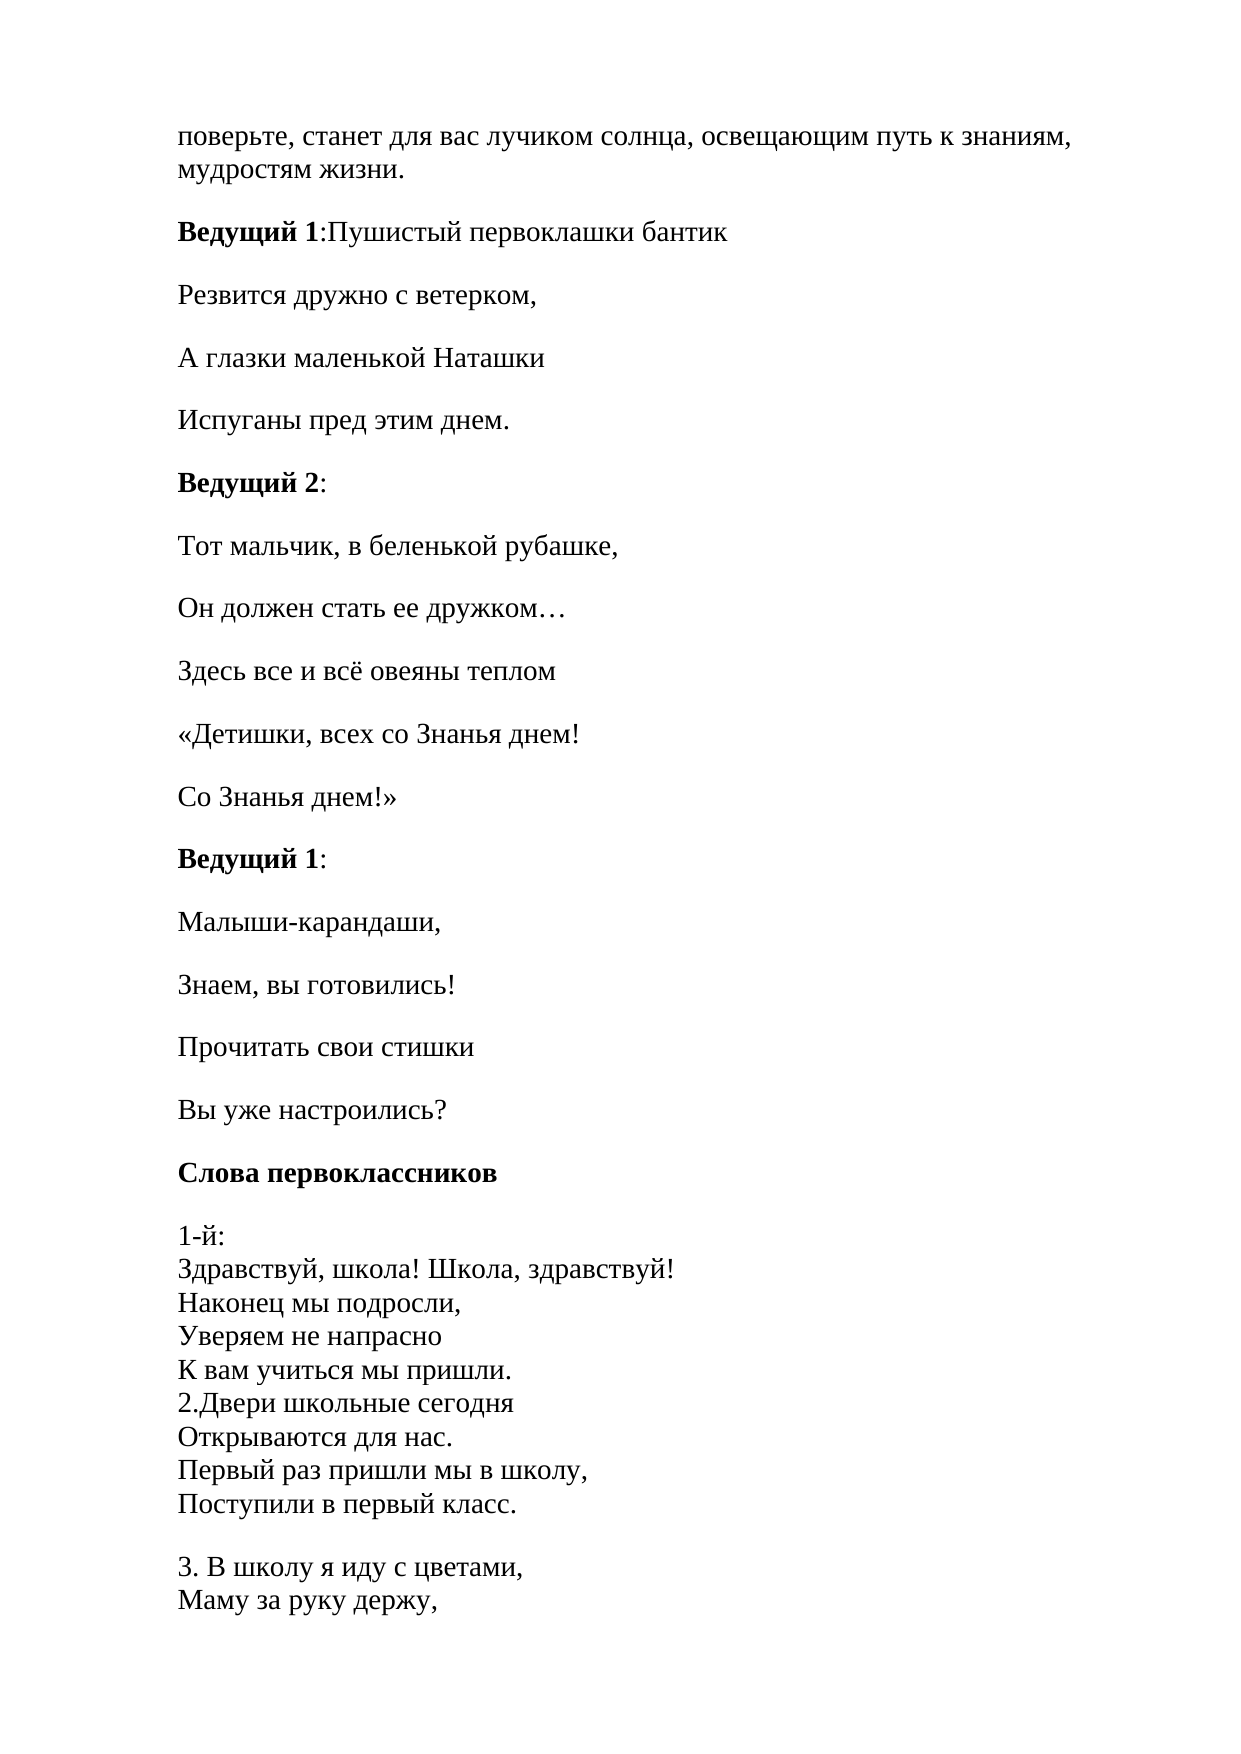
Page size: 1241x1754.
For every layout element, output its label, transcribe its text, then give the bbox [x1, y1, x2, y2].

text Прочитать свои стишки [177, 1029, 1152, 1063]
text Слова первоклассников [177, 1155, 1152, 1188]
text Ведущий 1: [177, 841, 1152, 875]
text Со Знанья днем!» [177, 779, 1152, 812]
text 2.Двери школьные сегодня Открываются для нас. Первый раз пришли мы в школу, Поступили в первый класс. [177, 1385, 1152, 1519]
text Вы уже настроились? [177, 1092, 1152, 1126]
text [177, 118, 1152, 185]
text Резвится дружно с ветерком, [177, 277, 1152, 311]
text 1-й: Здравствуй, школа! Школа, здравствуй! Наконец мы подросли, Уверяем не напрасно К вам учиться мы пришли. [177, 1218, 1152, 1385]
text А глазки маленькой Наташки [177, 340, 1152, 373]
text Испуганы пред этим днем. [177, 402, 1152, 436]
text Ведущий 2: [177, 465, 1152, 499]
text Тот мальчик, в беленькой рубашке, [177, 528, 1152, 561]
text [177, 1549, 1152, 1616]
text «Детишки, всех со Знанья днем! [177, 716, 1152, 749]
text Малыши-карандаши, [177, 904, 1152, 938]
text Здесь все и всё овеяны теплом [177, 653, 1152, 687]
text Ведущий 1:Пушистый первоклашки бантик [177, 214, 1152, 248]
text Знаем, вы готовились! [177, 967, 1152, 1000]
text Он должен стать ее дружком… [177, 591, 1152, 624]
